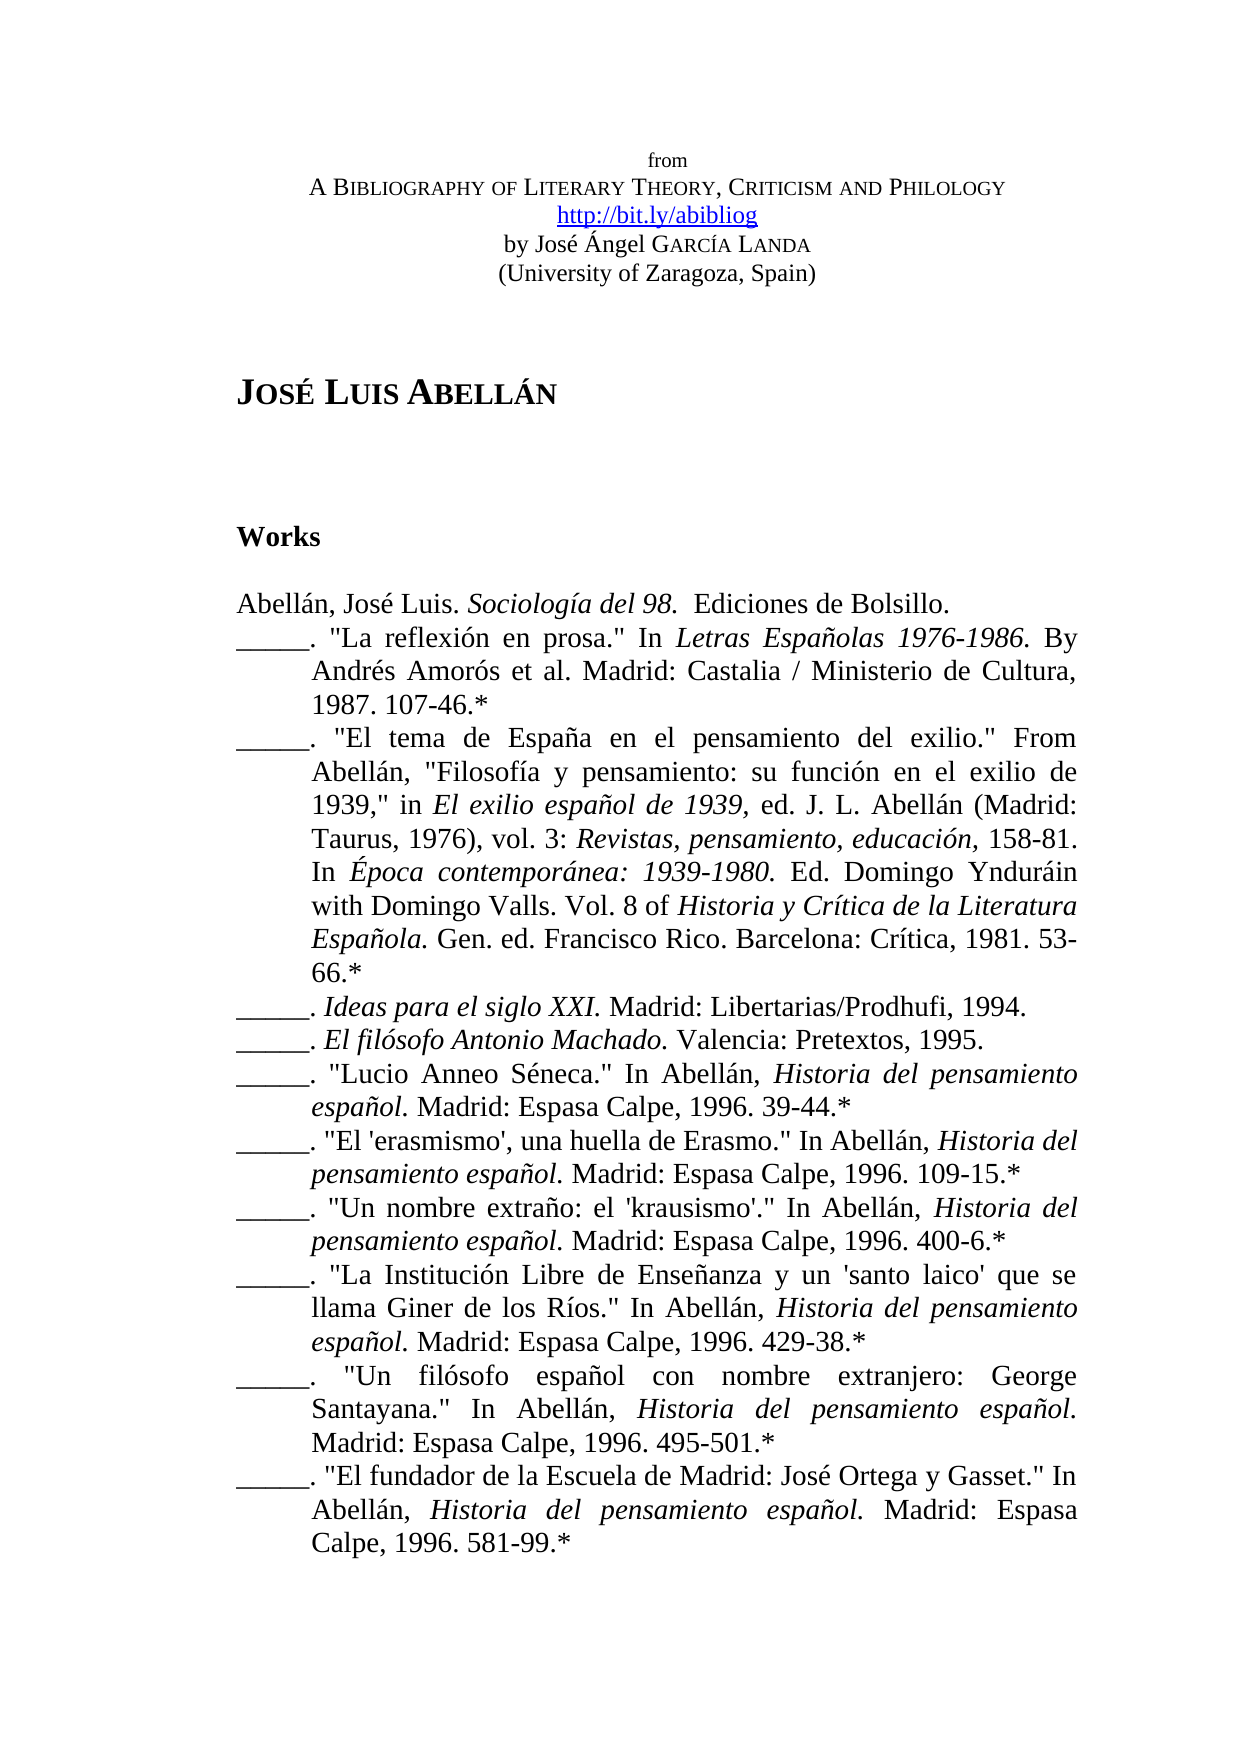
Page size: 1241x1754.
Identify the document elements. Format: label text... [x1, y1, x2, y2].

text _____. Ideas para el siglo XXI. Madrid: Libertarias/Prodhufi, 1994. [236, 989, 1078, 1022]
text Works [236, 519, 1078, 553]
text _____. "Un filósofo español con nombre extranjero: George Santayana." In Abellán, Historia del pensamiento español. Madrid: Espasa Calpe, 1996. 495-501.* [236, 1358, 1078, 1458]
text http://bit.ly/abibliog [236, 200, 1078, 229]
subtitle José Luis Abellán [236, 369, 1078, 412]
text A Bibliography of Literary Theory, Criticism and Philology [236, 172, 1078, 200]
text _____. "Un nombre extraño: el 'krausismo'." In Abellán, Historia del pensamiento español. Madrid: Espasa Calpe, 1996. 400-6.* [236, 1190, 1078, 1257]
text _____. "Lucio Anneo Séneca." In Abellán, Historia del pensamiento español. Madrid: Espasa Calpe, 1996. 39-44.* [236, 1056, 1078, 1123]
text _____. El filósofo Antonio Machado. Valencia: Pretextos, 1995. [236, 1022, 1078, 1056]
text _____. "El fundador de la Escuela de Madrid: José Ortega y Gasset." In Abellán, Historia del pensamiento español. Madrid: Espasa Calpe, 1996. 581-99.* [236, 1458, 1078, 1559]
text _____. "La Institución Libre de Enseñanza y un 'santo laico' que se llama Giner de los Ríos." In Abellán, Historia del pensamiento español. Madrid: Espasa Calpe, 1996. 429-38.* [236, 1257, 1078, 1358]
text (University of Zaragoza, Spain) [236, 258, 1078, 287]
text _____. "La reflexión en prosa." In Letras Españolas 1976-1986. By Andrés Amorós et al. Madrid: Castalia / Ministerio de Cultura, 1987. 107-46.* [236, 620, 1078, 720]
text _____. "El tema de España en el pensamiento del exilio." From Abellán, "Filosofía y pensamiento: su función en el exilio de 1939," in El exilio español de 1939, ed. J. L. Abellán (Madrid: Taurus, 1976), vol. 3: Revistas, pensamiento, educación, 158-81. In Época contemporánea: 1939-1980. Ed. Domingo Ynduráin with Domingo Valls. Vol. 8 of Historia y Crítica de la Literatura Española. Gen. ed. Francisco Rico. Barcelona: Crítica, 1981. 53-66.* [236, 720, 1078, 989]
text from [236, 148, 1078, 172]
text _____. "El 'erasmismo', una huella de Erasmo." In Abellán, Historia del pensamiento español. Madrid: Espasa Calpe, 1996. 109-15.* [236, 1123, 1078, 1190]
text Abellán, José Luis. Sociología del 98. Ediciones de Bolsillo. [236, 586, 1078, 620]
text by José Ángel García Landa [236, 229, 1078, 258]
